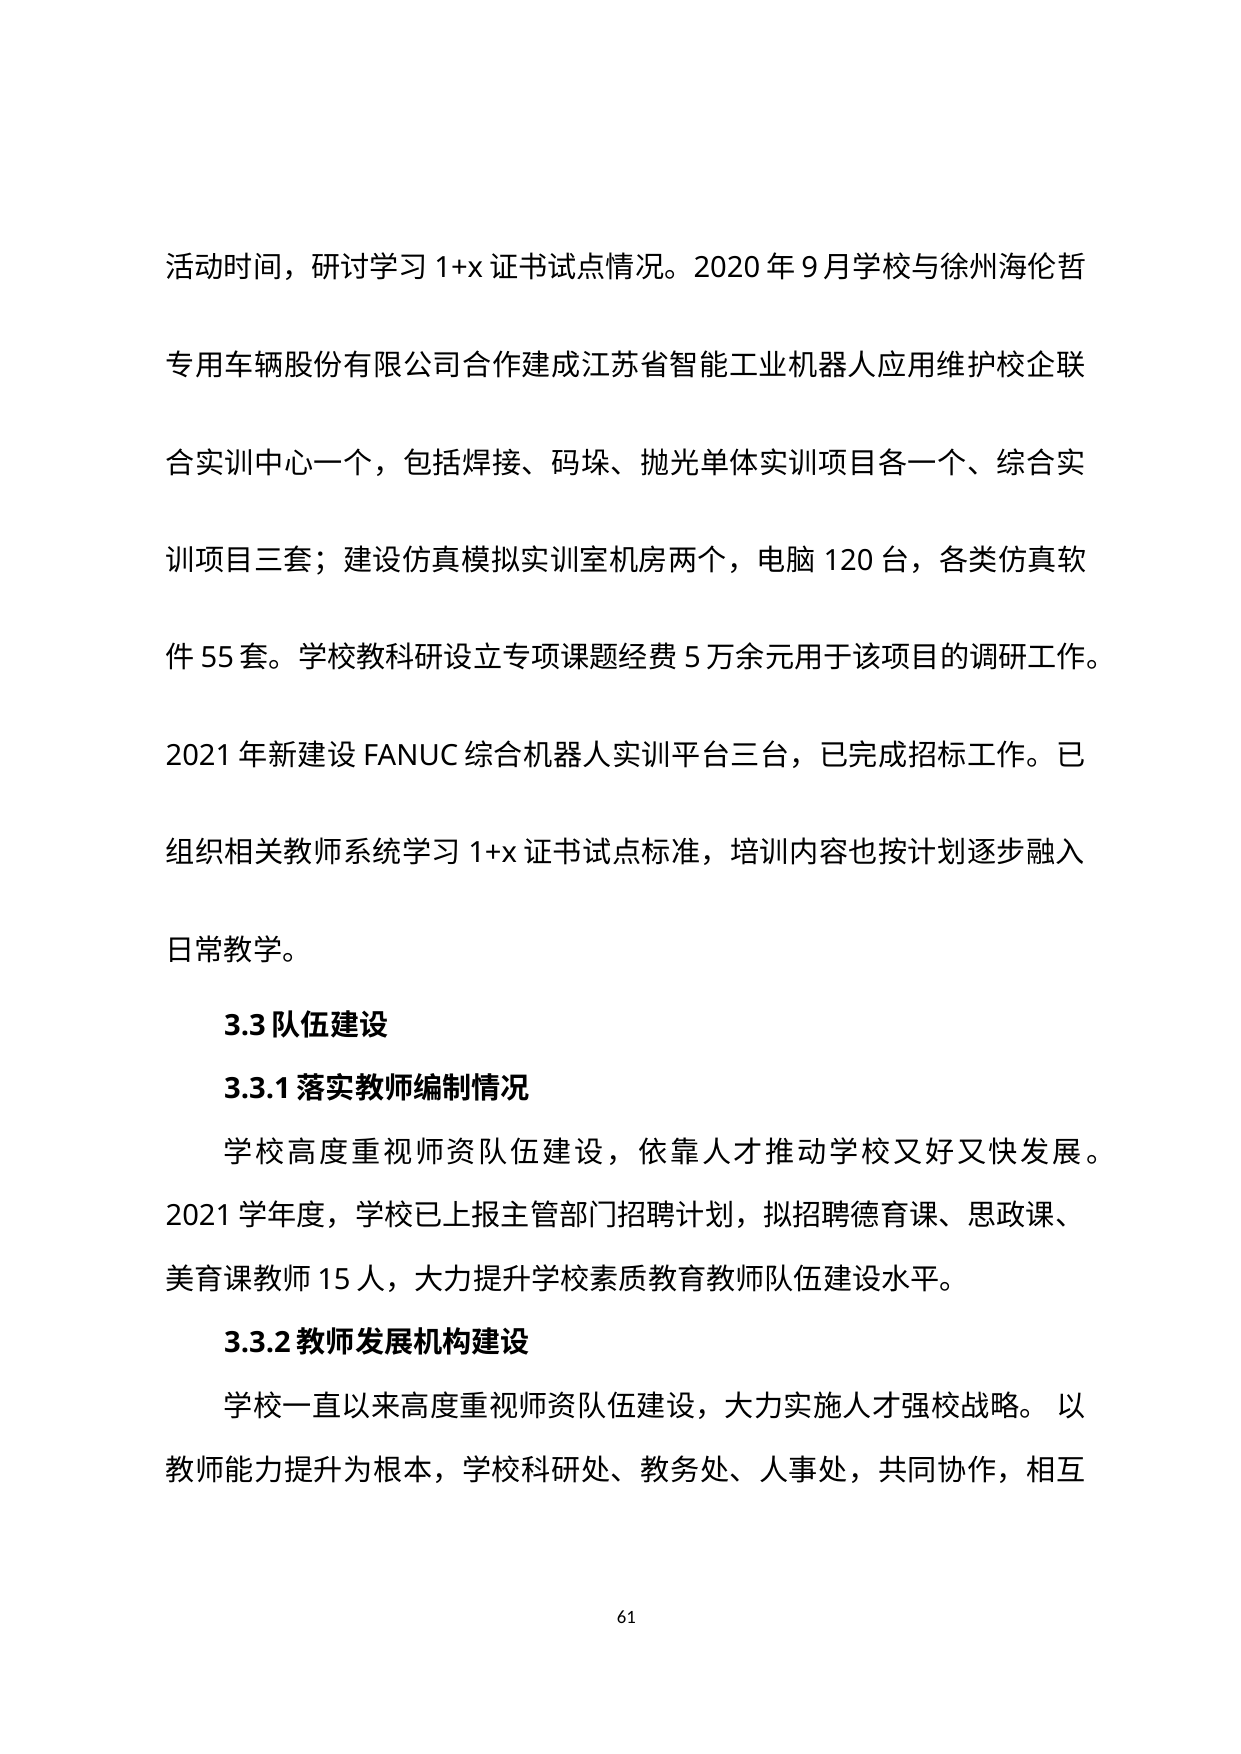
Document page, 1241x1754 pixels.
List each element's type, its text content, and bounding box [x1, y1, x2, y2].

text 3.3.1落实教师编制情况 [165, 1065, 1087, 1107]
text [165, 233, 1087, 980]
text 3.3队伍建设 [165, 1001, 1087, 1044]
text 3.3.2教师发展机构建设 [165, 1319, 1087, 1361]
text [165, 1383, 1087, 1488]
text 学校高度重视师资队伍建设，依靠人才推动学校又好又快发展。2021学年度，学校已上报主管部门招聘计划，拟招聘德育课、思政课、美育课教师15人，大力提升学校素质教育教师队伍建设水平。 [165, 1128, 1087, 1298]
